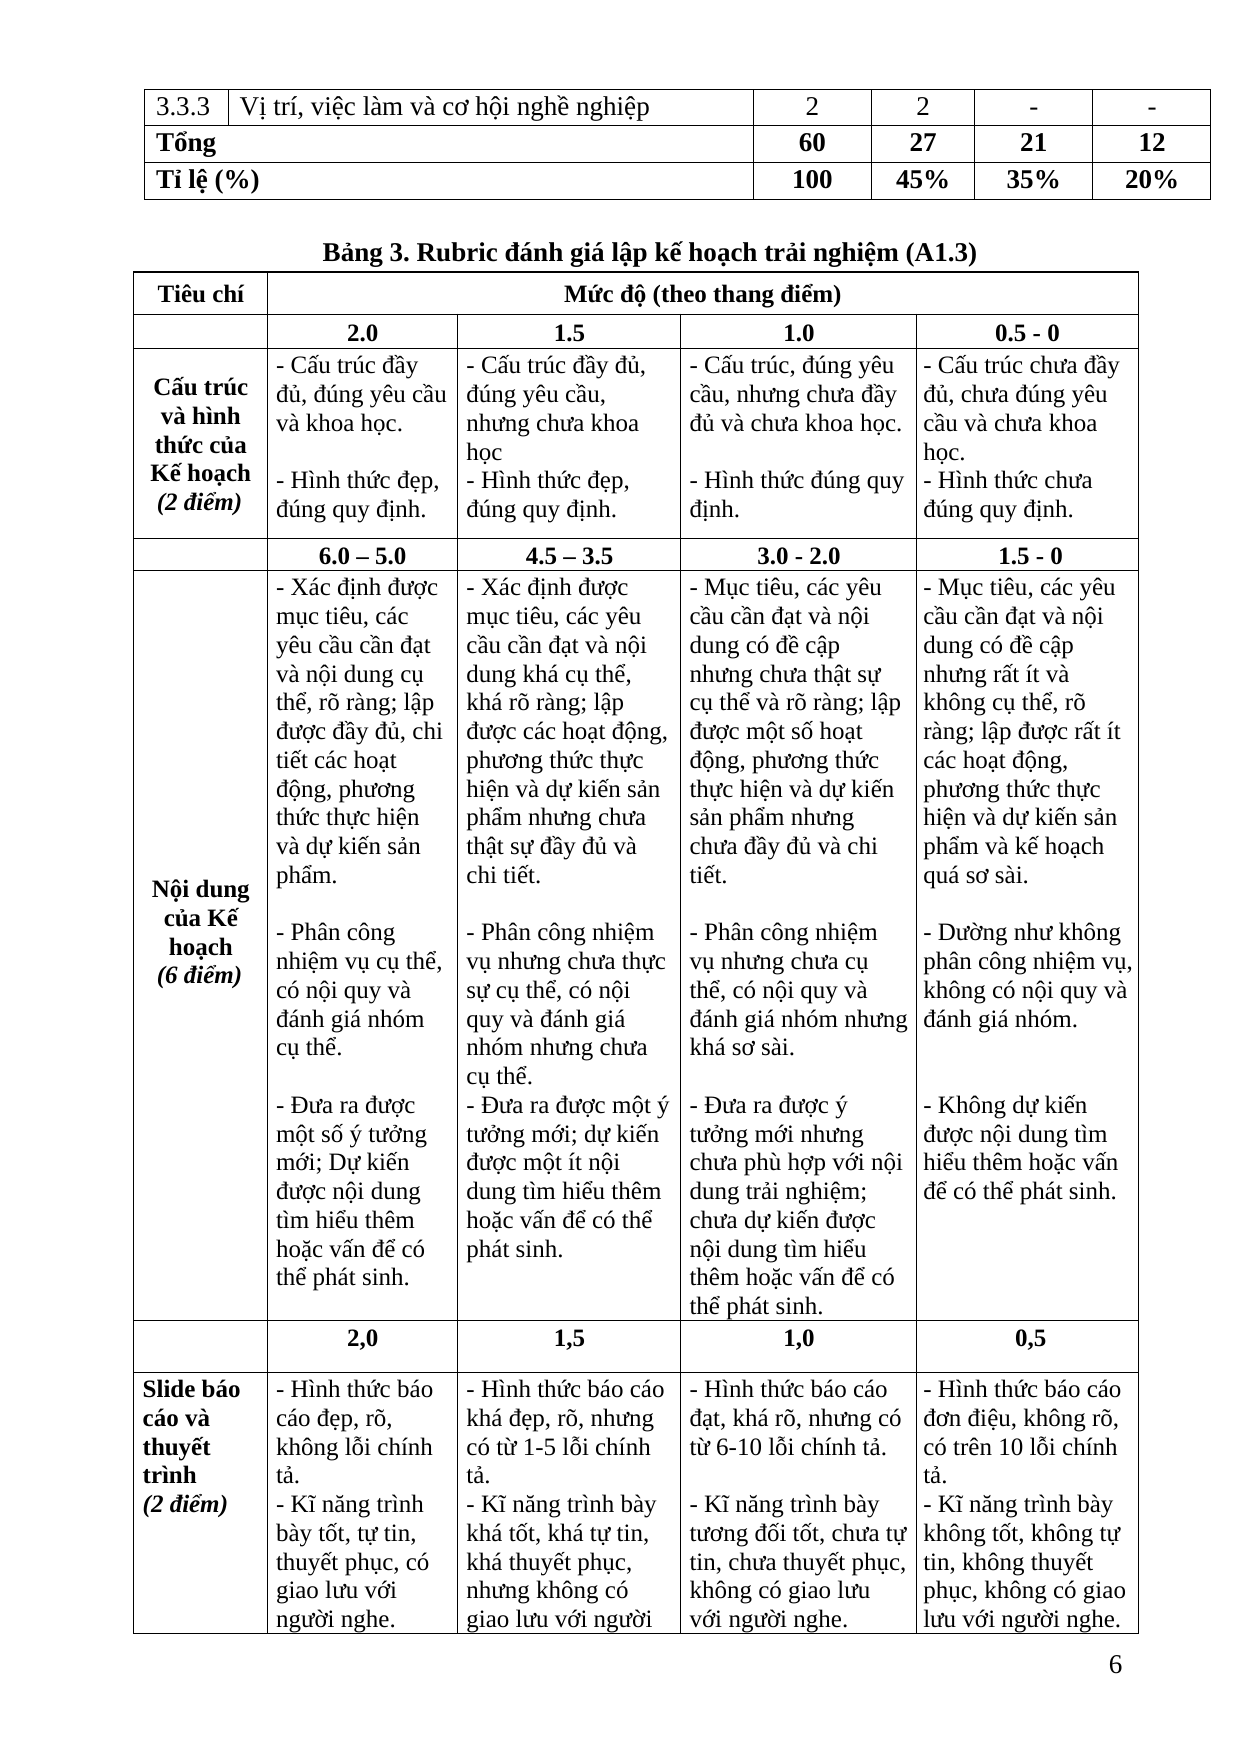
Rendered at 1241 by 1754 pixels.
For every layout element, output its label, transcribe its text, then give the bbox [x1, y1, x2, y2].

table_cell Vị trí, việc làm và cơ hội nghề nghiệp [229, 90, 753, 125]
table_cell 2 [754, 90, 871, 125]
table_cell 0.5 - 0 [917, 315, 1138, 348]
table_cell 100 [754, 163, 871, 199]
table_cell - Mục tiêu, các yêu cầu cần đạt và nội dung có đề cập nhưng chưa thật sự cụ thể và rõ ràng; lập được một số hoạt động, phương thức thực hiện và dự kiến sản phẩm nhưng chưa đầy đủ và chi tiết. - Phân công nhiệm vụ nhưng chưa cụ thể, có nội quy và đánh giá nhóm nhưng khá sơ sài. - Đưa ra được ý tưởng mới nhưng chưa phù hợp với nội dung trải nghiệm; chưa dự kiến được nội dung tìm hiểu thêm hoặc vấn để có thể phát sinh. [681, 571, 916, 1320]
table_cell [134, 1373, 267, 1633]
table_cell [268, 1373, 457, 1633]
table_cell 6.0 – 5.0 [268, 539, 457, 570]
table_cell - Cấu trúc, đúng yêu cầu, nhưng chưa đầy đủ và chưa khoa học. - Hình thức đúng quy định. [681, 349, 916, 538]
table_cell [458, 1373, 680, 1633]
table_cell 4.5 – 3.5 [458, 539, 680, 570]
table_cell Nội dung của Kế hoạch (6 điểm) [134, 571, 267, 1320]
table_cell 3.3.3 [145, 90, 228, 125]
table_header Mức độ (theo thang điểm) [268, 273, 1138, 313]
table_cell Tổng [145, 126, 753, 162]
table_cell - [975, 90, 1092, 125]
table_cell - Mục tiêu, các yêu cầu cần đạt và nội dung có đề cập nhưng rất ít và không cụ thể, rõ ràng; lập được rất ít các hoạt động, phương thức thực hiện và dự kiến sản phẩm và kế hoạch quá sơ sài. - Dường như không phân công nhiệm vụ, không có nội quy và đánh giá nhóm. - Không dự kiến được nội dung tìm hiểu thêm hoặc vấn để có thể phát sinh. [917, 571, 1138, 1320]
table_cell - Xác định được mục tiêu, các yêu cầu cần đạt và nội dung khá cụ thể, khá rõ ràng; lập được các hoạt động, phương thức thực hiện và dự kiến sản phẩm nhưng chưa thật sự đầy đủ và chi tiết. - Phân công nhiệm vụ nhưng chưa thực sự cụ thể, có nội quy và đánh giá nhóm nhưng chưa cụ thể. - Đưa ra được một ý tưởng mới; dự kiến được một ít nội dung tìm hiểu thêm hoặc vấn để có thể phát sinh. [458, 571, 680, 1320]
table_cell 45% [872, 163, 974, 199]
table_cell 12 [1093, 126, 1210, 162]
table_cell - Cấu trúc đầy đủ, đúng yêu cầu, nhưng chưa khoa học - Hình thức đẹp, đúng quy định. [458, 349, 680, 538]
table_cell [134, 1321, 267, 1372]
table_cell 1.5 [458, 315, 680, 348]
table_cell Tỉ lệ (%) [145, 163, 753, 199]
table_cell 1.5 - 0 [917, 539, 1138, 570]
table_cell 1,0 [681, 1321, 916, 1372]
table_cell - Cấu trúc đầy đủ, đúng yêu cầu và khoa học. - Hình thức đẹp, đúng quy định. [268, 349, 457, 538]
table_cell 20% [1093, 163, 1210, 199]
table_cell 27 [872, 126, 974, 162]
table_cell 2.0 [268, 315, 457, 348]
table_cell 0,5 [917, 1321, 1138, 1372]
table_cell 60 [754, 126, 871, 162]
text Bảng 3. Rubric đánh giá lập kế hoạch trải nghiệm (A1.3) [177, 236, 1122, 267]
table_cell 2 [872, 90, 974, 125]
table_cell 1,5 [458, 1321, 680, 1372]
table_cell [134, 539, 267, 570]
table_cell - Xác định được mục tiêu, các yêu cầu cần đạt và nội dung cụ thể, rõ ràng; lập được đầy đủ, chi tiết các hoạt động, phương thức thực hiện và dự kiến sản phẩm. - Phân công nhiệm vụ cụ thể, có nội quy và đánh giá nhóm cụ thể. - Đưa ra được một số ý tưởng mới; Dự kiến được nội dung tìm hiểu thêm hoặc vấn để có thể phát sinh. [268, 571, 457, 1320]
table_cell 3.0 - 2.0 [681, 539, 916, 570]
table_cell Cấu trúc và hình thức của Kế hoạch (2 điểm) [134, 349, 267, 538]
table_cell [681, 1373, 916, 1633]
table_cell 21 [975, 126, 1092, 162]
table_cell 1.0 [681, 315, 916, 348]
table_cell 35% [975, 163, 1092, 199]
table_cell - [1093, 90, 1210, 125]
table_cell 2,0 [268, 1321, 457, 1372]
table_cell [917, 1373, 1138, 1633]
table_cell [134, 315, 267, 348]
table_header Tiêu chí [134, 273, 267, 313]
table_cell - Cấu trúc chưa đầy đủ, chưa đúng yêu cầu và chưa khoa học. - Hình thức chưa đúng quy định. [917, 349, 1138, 538]
